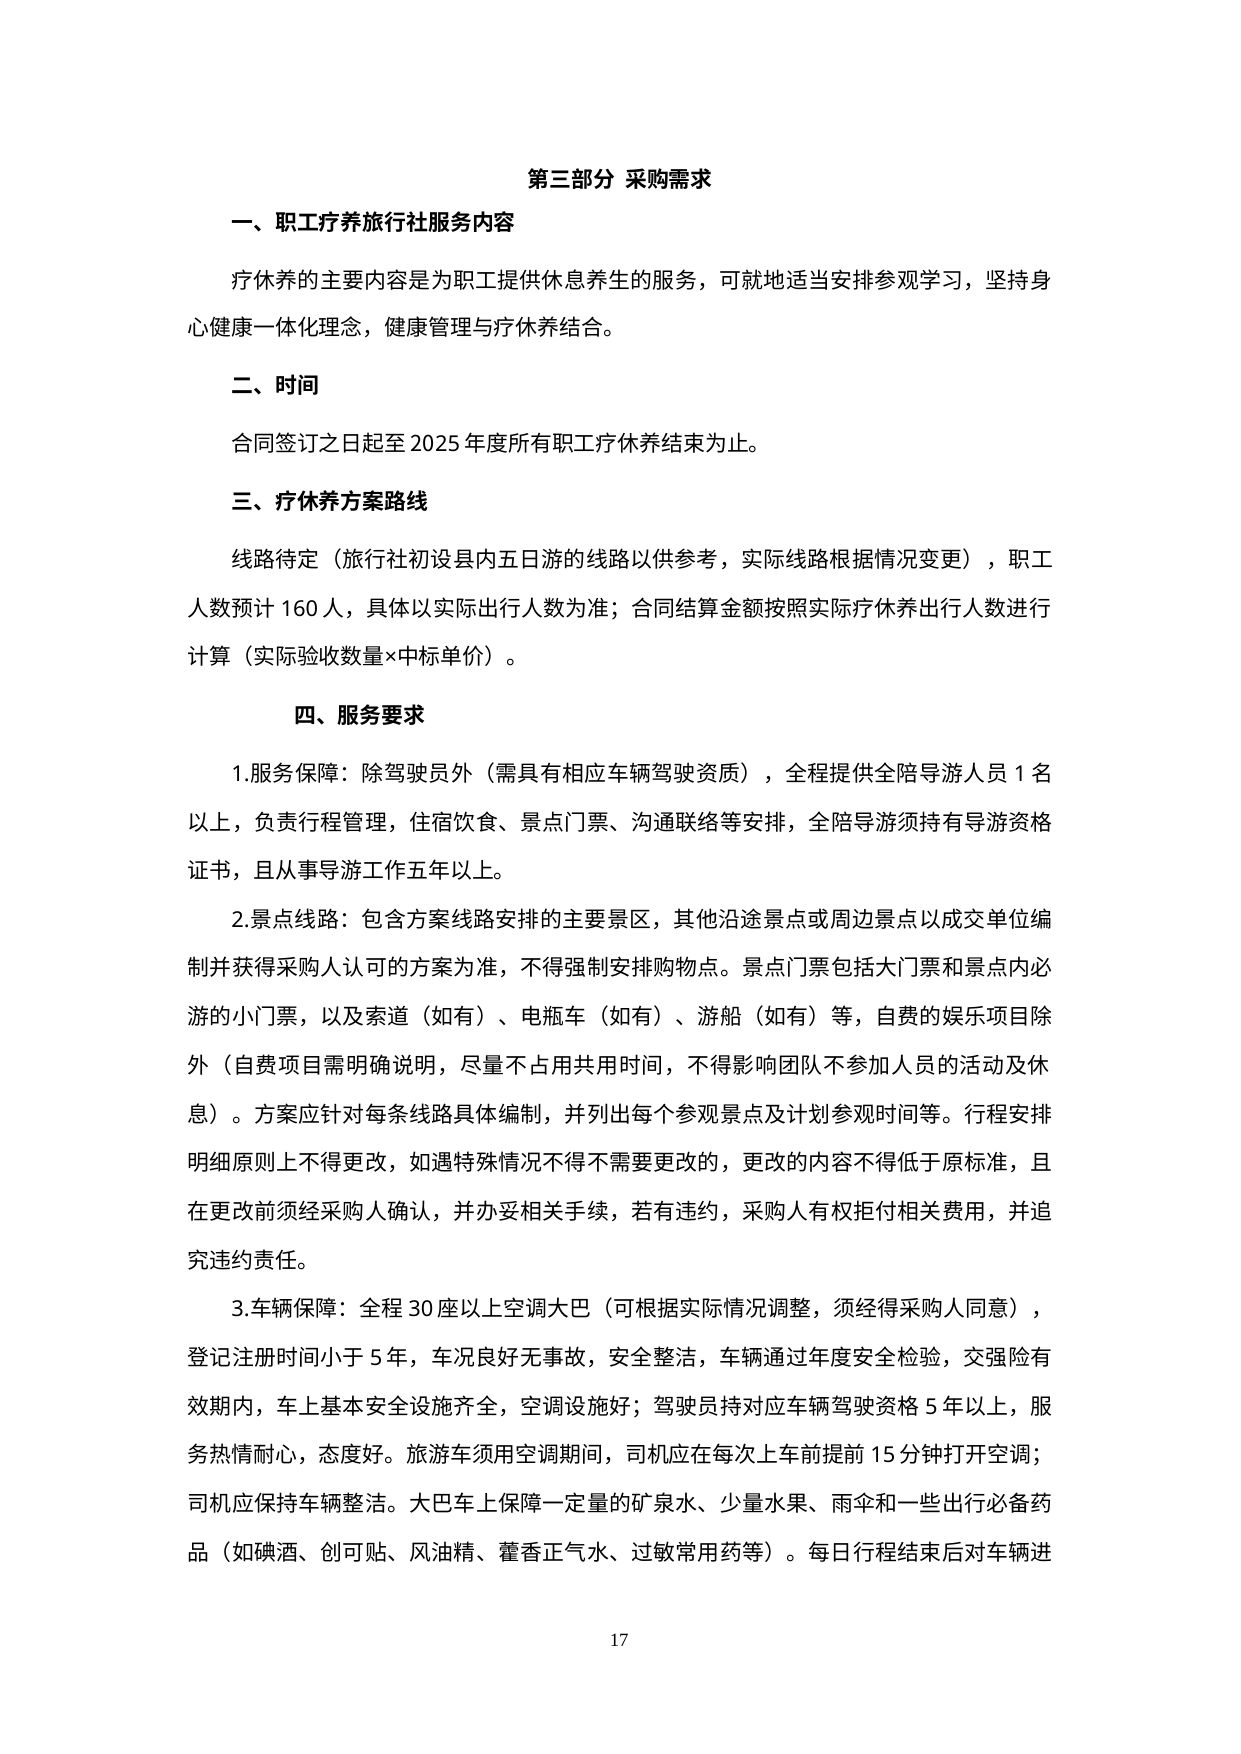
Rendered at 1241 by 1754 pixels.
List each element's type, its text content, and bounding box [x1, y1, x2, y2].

list 二、时间 [231, 367, 1053, 400]
text 2.景点线路：包含方案线路安排的主要景区，其他沿途景点或周边景点以成交单位编制并获得采购人认可的方案为准，不得强制安排购物点。景点门票包括大门票和景点内必游的小门票，以及索道（如有）、电瓶车（如有）、游船（如有）等，自费的娱乐项目除外（自费项目需明确说明，尽量不占用共用时间，不得影响团队不参加人员的活动及休息）。方案应针对每条线路具体编制，并列出每个参观景点及计划参观时间等。行程安排明细原则上不得更改，如遇特殊情况不得不需要更改的，更改的内容不得低于原标准，且在更改前须经采购人确认，并办妥相关手续，若有违约，采购人有权拒付相关费用，并追究违约责任。 [187, 901, 1053, 1275]
text 疗休养的主要内容是为职工提供休息养生的服务，可就地适当安排参观学习，坚持身心健康一体化理念，健康管理与疗休养结合。 [187, 263, 1053, 342]
list 服务要求 [231, 697, 1053, 730]
text 线路待定（旅行社初设县内五日游的线路以供参考，实际线路根据情况变更），职工人数预计160人，具体以实际出行人数为准；合同结算金额按照实际疗休养出行人数进行计算（实际验收数量×中标单价）。 [187, 541, 1053, 671]
list 三、疗休养方案路线 [231, 483, 1053, 516]
list 一、职工疗养旅行社服务内容 [231, 204, 1053, 237]
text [187, 1291, 1053, 1567]
text 第三部分 采购需求 [187, 162, 1053, 194]
text 1.服务保障：除驾驶员外（需具有相应车辆驾驶资质），全程提供全陪导游人员1名以上，负责行程管理，住宿饮食、景点门票、沟通联络等安排，全陪导游须持有导游资格证书，且从事导游工作五年以上。 [187, 755, 1053, 885]
text 合同签订之日起至2025年度所有职工疗休养结束为止。 [187, 426, 1053, 457]
